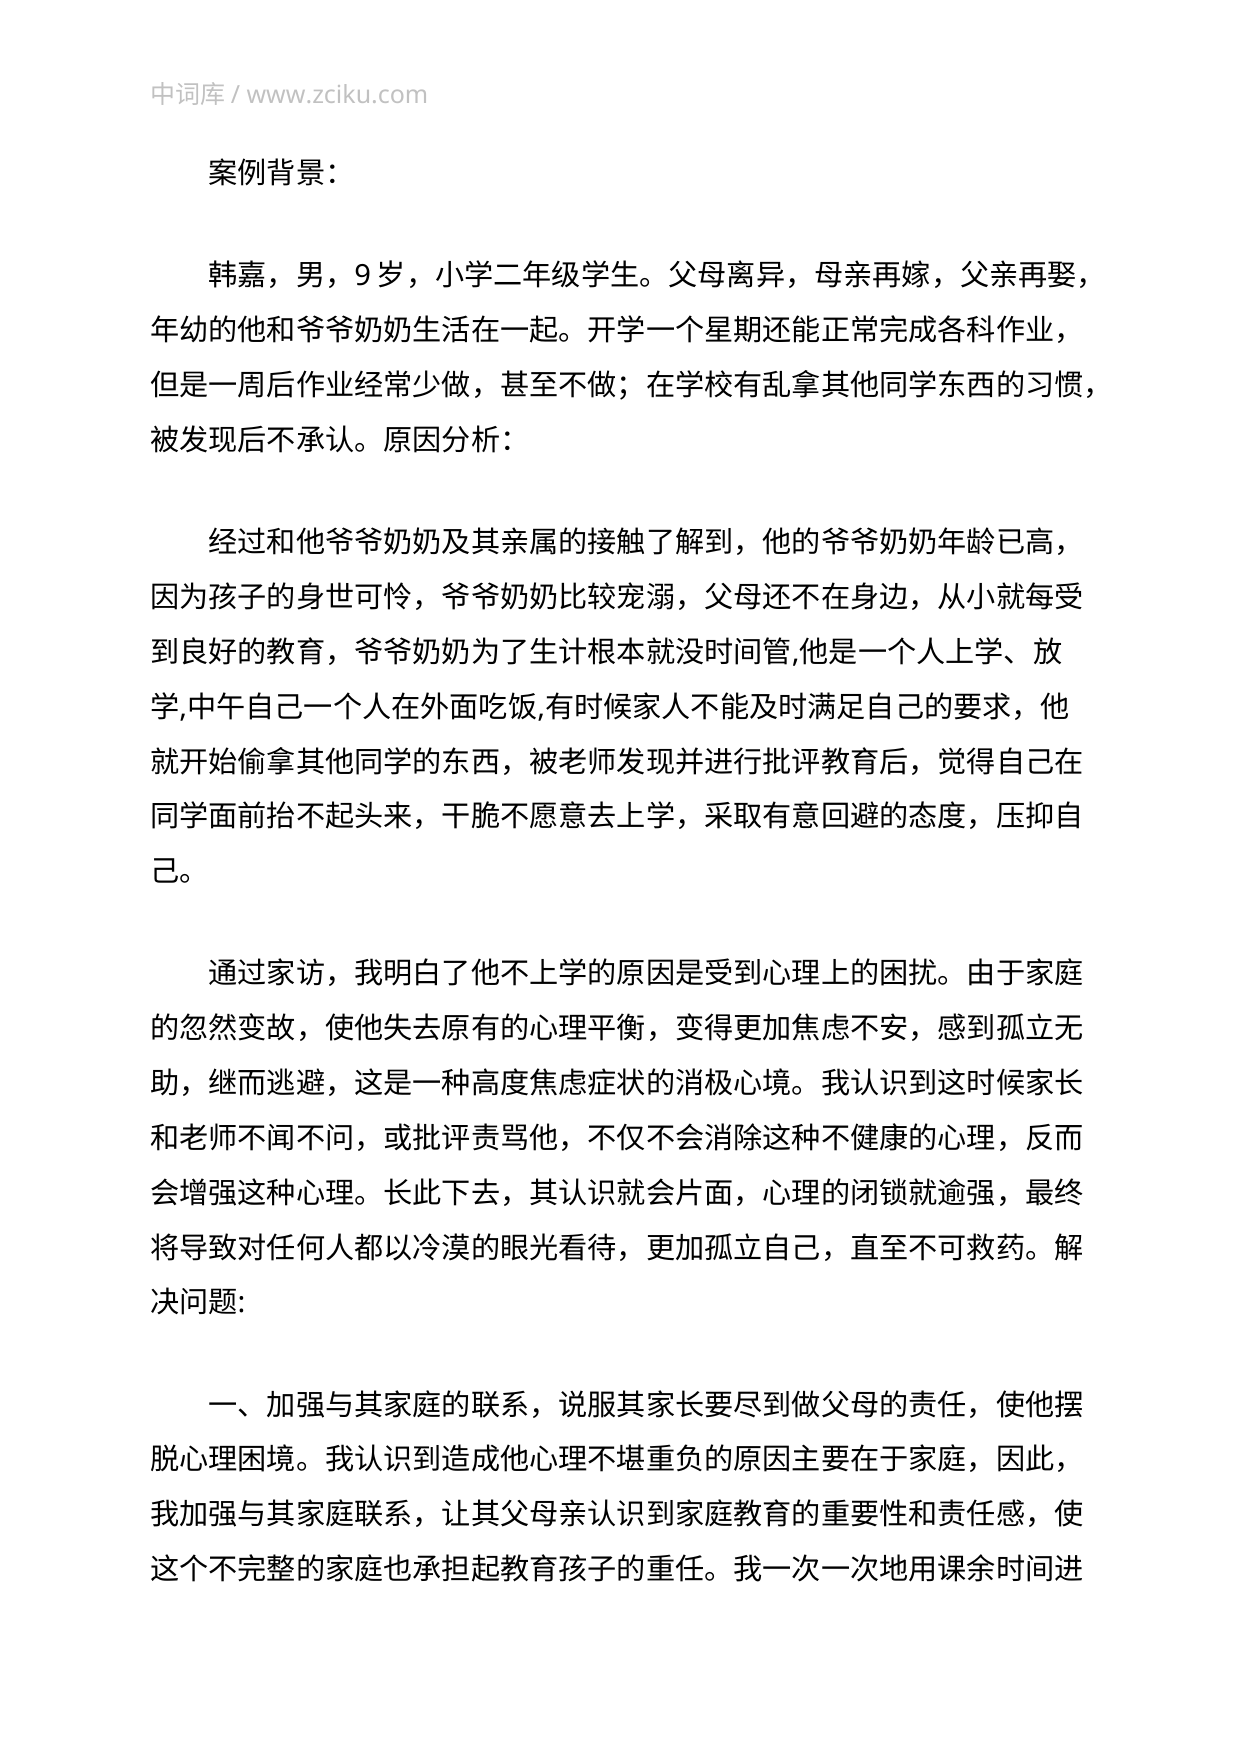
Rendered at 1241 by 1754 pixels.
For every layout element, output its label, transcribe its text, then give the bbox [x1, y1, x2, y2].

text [150, 1381, 1090, 1588]
text 案例背景： [150, 150, 1090, 192]
text 通过家访，我明白了他不上学的原因是受到心理上的困扰。由于家庭的忽然变故，使他失去原有的心理平衡，变得更加焦虑不安，感到孤立无助，继而逃避，这是一种高度焦虑症状的消极心境。我认识到这时候家长和老师不闻不问，或批评责骂他，不仅不会消除这种不健康的心理，反而会增强这种心理。长此下去，其认识就会片面，心理的闭锁就逾强，最终将导致对任何人都以冷漠的眼光看待，更加孤立自己，直至不可救药。解决问题: [150, 950, 1090, 1321]
text 经过和他爷爷奶奶及其亲属的接触了解到，他的爷爷奶奶年龄已高，因为孩子的身世可怜，爷爷奶奶比较宠溺，父母还不在身边，从小就每受到良好的教育，爷爷奶奶为了生计根本就没时间管,他是一个人上学、放学,中午自己一个人在外面吃饭,有时候家人不能及时满足自己的要求，他就开始偷拿其他同学的东西，被老师发现并进行批评教育后，觉得自己在同学面前抬不起头来，干脆不愿意去上学，采取有意回避的态度，压抑自己。 [150, 518, 1090, 890]
text 韩嘉，男，9岁，小学二年级学生。父母离异，母亲再嫁，父亲再娶，年幼的他和爷爷奶奶生活在一起。开学一个星期还能正常完成各科作业，但是一周后作业经常少做，甚至不做；在学校有乱拿其他同学东西的习惯，被发现后不承认。原因分析： [150, 252, 1090, 459]
